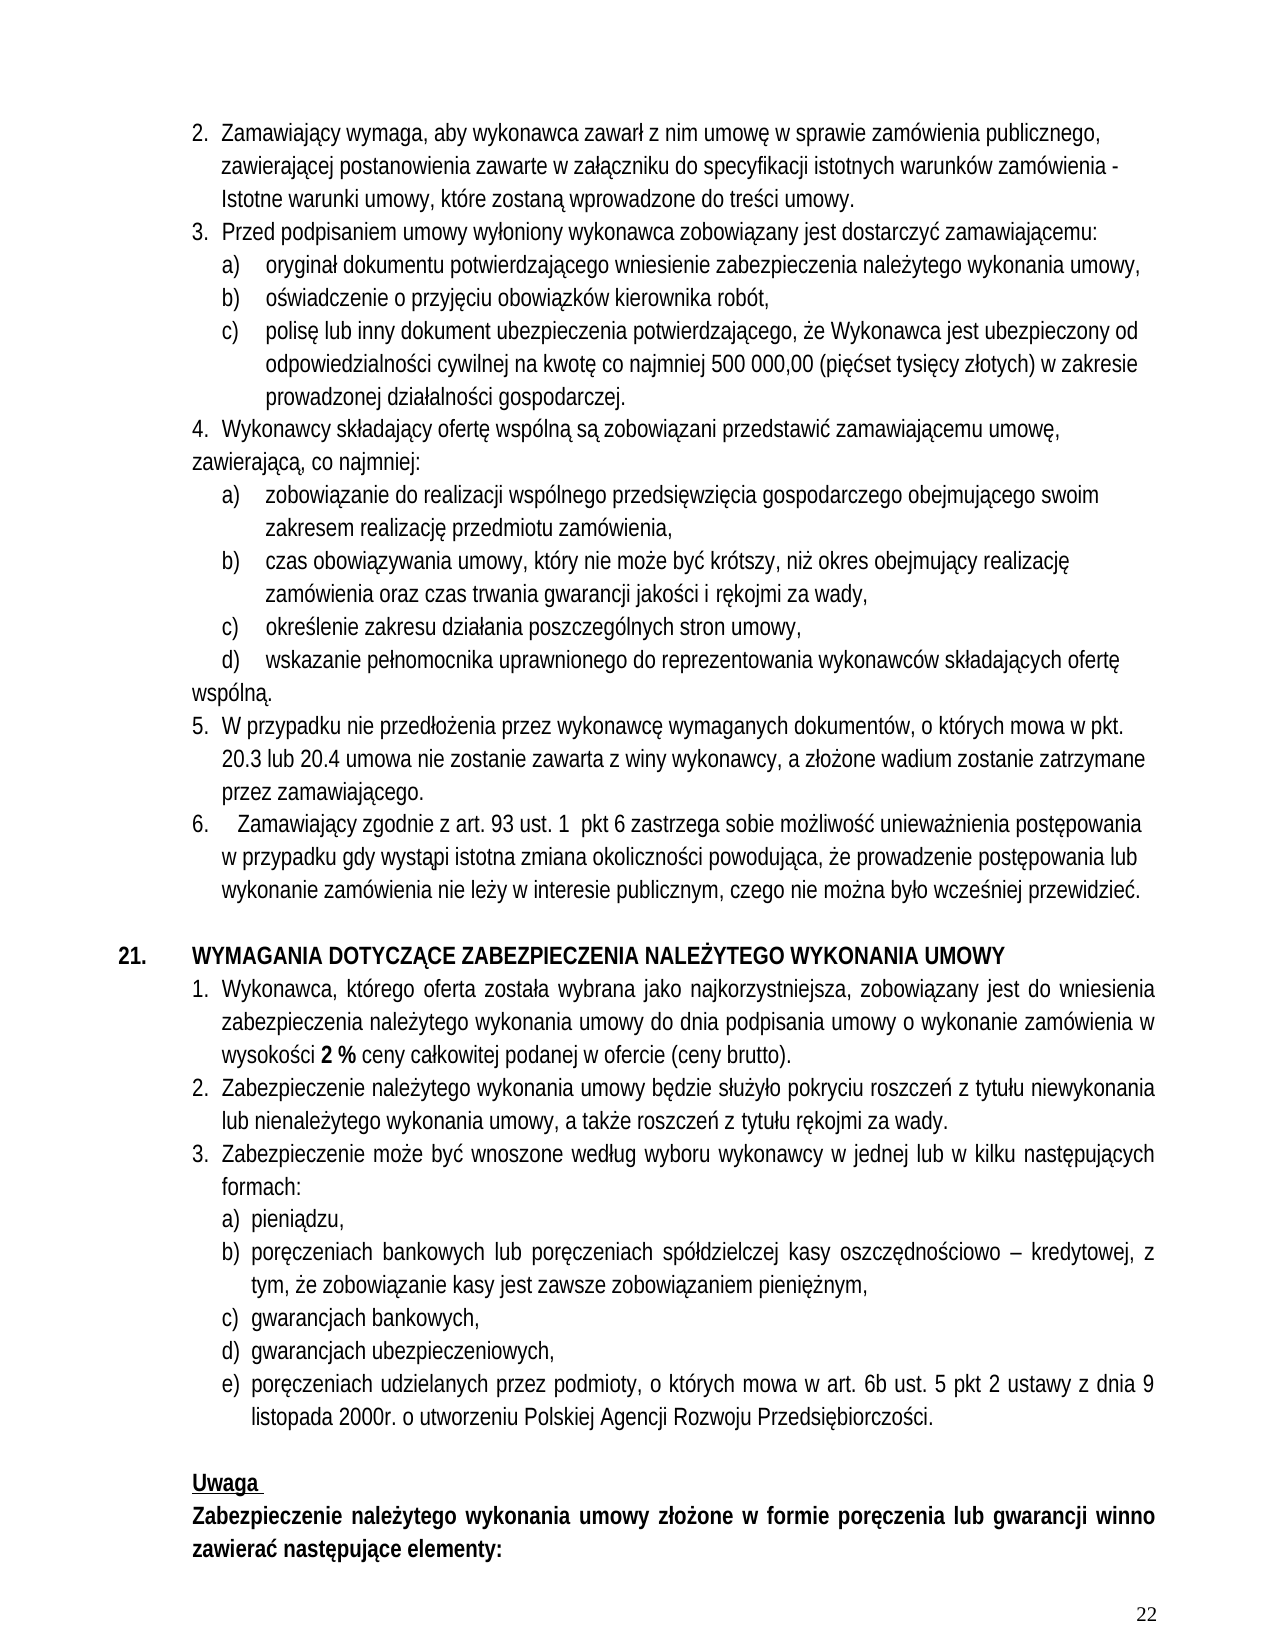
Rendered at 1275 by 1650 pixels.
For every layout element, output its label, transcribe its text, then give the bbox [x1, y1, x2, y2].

list poręczeniach bankowych lub poręczeniach spółdzielczej kasy oszczędnościowo – kredytowej, z tym, że zobowiązanie kasy jest zawsze zobowiązaniem pieniężnym, [222, 1237, 1157, 1299]
text c) określenie zakresu działania poszczególnych stron umowy, [192, 612, 1157, 641]
list poręczeniach udzielanych przez podmioty, o których mowa w art. 6b ust. 5 pkt 2 ustawy z dnia 9 listopada 2000r. o utworzeniu Polskiej Agencji Rozwoju Przedsiębiorczości. [222, 1369, 1157, 1431]
text b) oświadczenie o przyjęciu obowiązków kierownika robót, [148, 283, 1157, 311]
text c) polisę lub inny dokument ubezpieczenia potwierdzającego, że Wykonawca jest ubezpieczony od odpowiedzialności cywilnej na kwotę co najmniej 500 000,00 (pięćset tysięcy złotych) w zakresie prowadzonej działalności gospodarczej. [222, 316, 1157, 410]
list gwarancjach bankowych, [222, 1303, 1157, 1332]
text 21. WYMAGANIA DOTYCZĄCE ZABEZPIECZENIA NALEŻYTEGO WYKONANIA UMOWY [118, 941, 1157, 970]
text a) oryginał dokumentu potwierdzającego wniesienie zabezpieczenia należytego wykonania umowy, [192, 250, 1157, 278]
list pieniądzu, [222, 1204, 1157, 1233]
text 5. W przypadku nie przedłożenia przez wykonawcę wymaganych dokumentów, o których mowa w pkt. 20.3 lub 20.4 umowa nie zostanie zawarta z winy wykonawcy, a złożone wadium zostanie zatrzymane przez zamawiającego. [192, 711, 1157, 805]
text 1. Wykonawca, którego oferta została wybrana jako najkorzystniejsza, zobowiązany jest do wniesienia zabezpieczenia należytego wykonania umowy do dnia podpisania umowy o wykonanie zamówienia w wysokości 2 % ceny całkowitej podanej w ofercie (ceny brutto). [192, 974, 1157, 1068]
text d) wskazanie pełnomocnika uprawnionego do reprezentowania wykonawców składających ofertę wspólną. [192, 645, 1157, 706]
text 6. Zamawiający zgodnie z art. 93 ust. 1 pkt 6 zastrzega sobie możliwość unieważnienia postępowania w przypadku gdy wystąpi istotna zmiana okoliczności powodująca, że prowadzenie postępowania lub wykonanie zamówienia nie leży w interesie publicznym, czego nie można było wcześniej przewidzieć. [192, 809, 1157, 904]
text a) zobowiązanie do realizacji wspólnego przedsięwzięcia gospodarczego obejmującego swoim zakresem realizację przedmiotu zamówienia, [222, 480, 1157, 542]
text 2. Zamawiający wymaga, aby wykonawca zawarł z nim umowę w sprawie zamówienia publicznego, zawierającej postanowienia zawarte w załączniku do specyfikacji istotnych warunków zamówienia - Istotne warunki umowy, które zostaną wprowadzone do treści umowy. [192, 118, 1157, 213]
text 4. Wykonawcy składający ofertę wspólną są zobowiązani przedstawić zamawiającemu umowę, zawierającą, co najmniej: [192, 414, 1157, 476]
list gwarancjach ubezpieczeniowych, [222, 1336, 1157, 1365]
text Zabezpieczenie należytego wykonania umowy złożone w formie poręczenia lub gwarancji winno zawierać następujące elementy: [192, 1501, 1157, 1562]
text b) czas obowiązywania umowy, który nie może być krótszy, niż okres obejmujący realizację zamówienia oraz czas trwania gwarancji jakości i rękojmi za wady, [222, 546, 1157, 608]
text 3. Przed podpisaniem umowy wyłoniony wykonawca zobowiązany jest dostarczyć zamawiającemu: [118, 217, 1157, 246]
text Uwaga [118, 1468, 1157, 1496]
text 3. Zabezpieczenie może być wnoszone według wyboru wykonawcy w jednej lub w kilku następujących formach: [192, 1138, 1157, 1200]
text 2. Zabezpieczenie należytego wykonania umowy będzie służyło pokryciu roszczeń z tytułu niewykonania lub nienależytego wykonania umowy, a także roszczeń z tytułu rękojmi za wady. [192, 1073, 1157, 1134]
